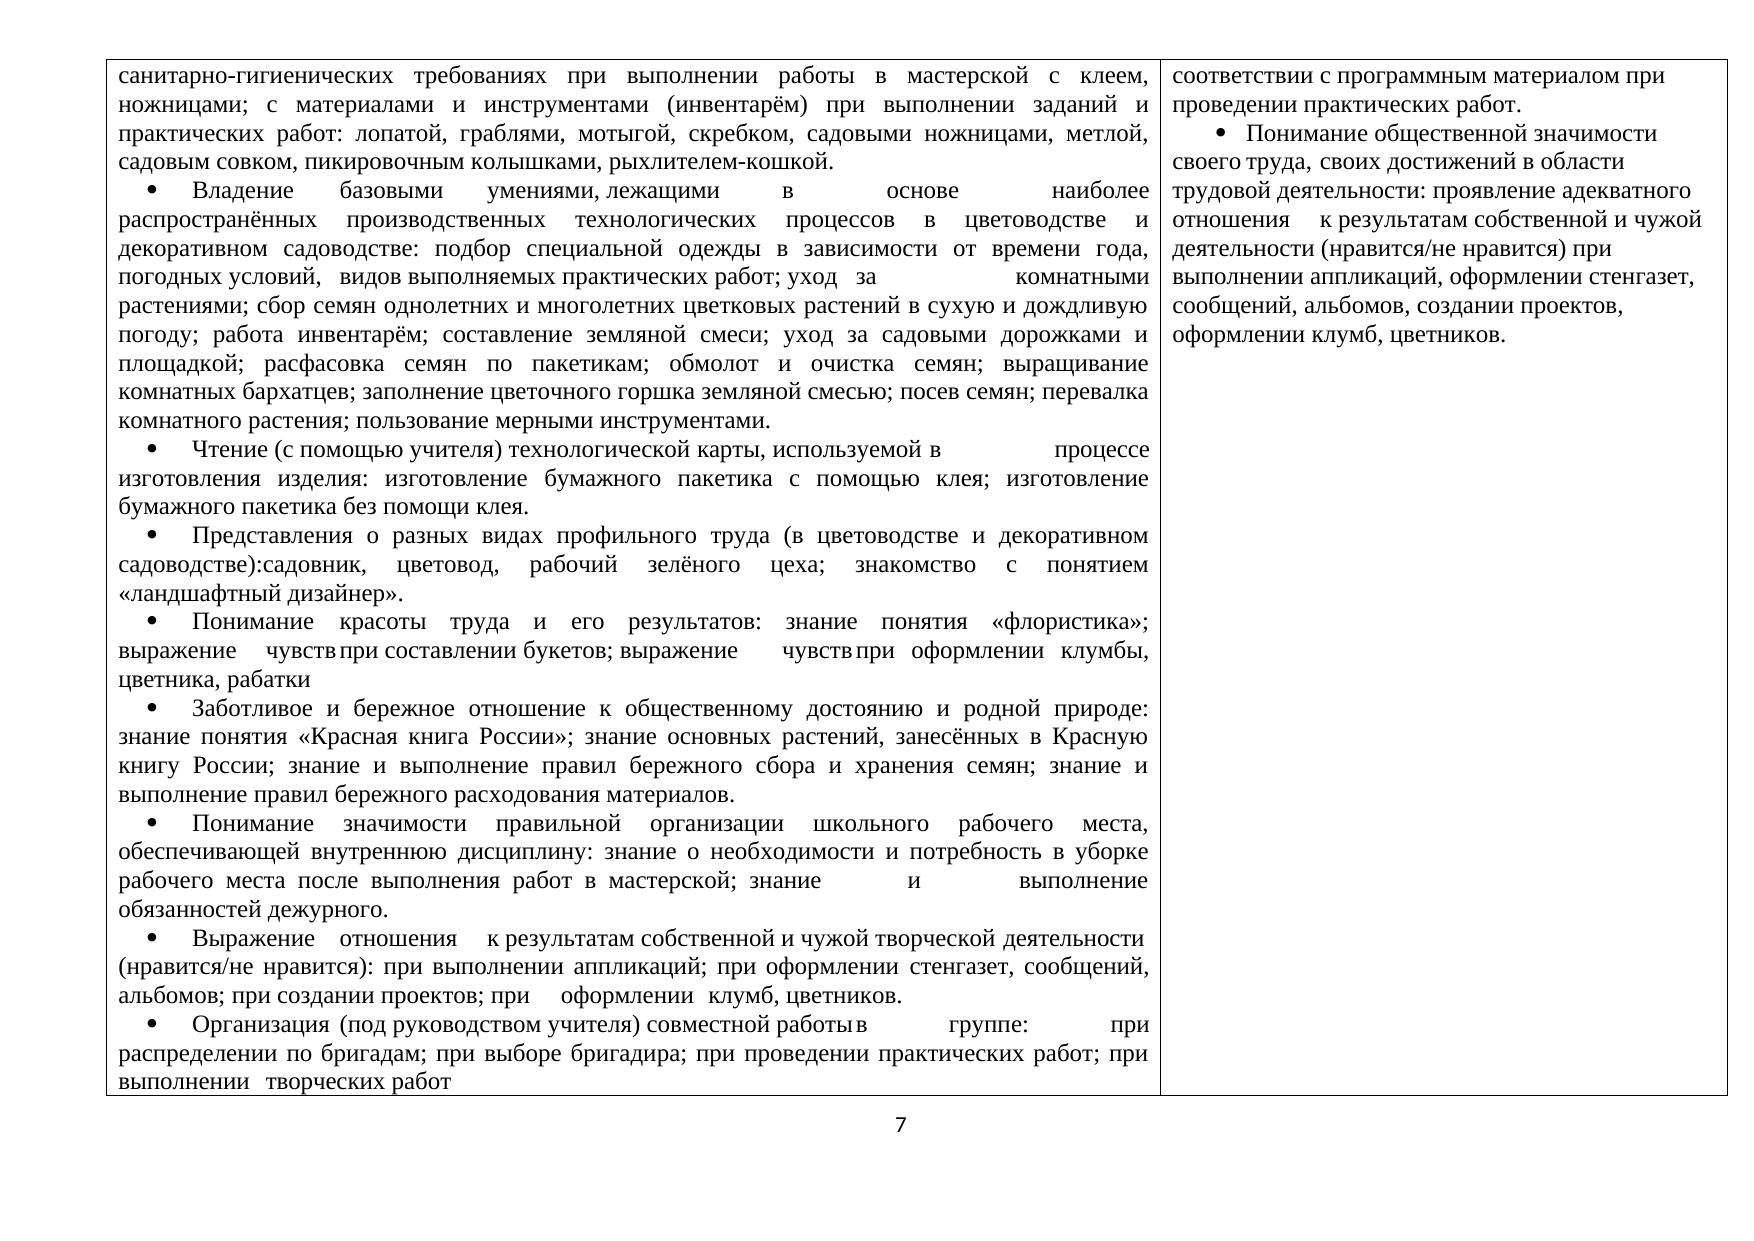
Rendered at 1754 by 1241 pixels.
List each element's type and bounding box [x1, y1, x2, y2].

table_cell [107, 60, 1160, 1095]
table_cell [1161, 60, 1727, 1095]
